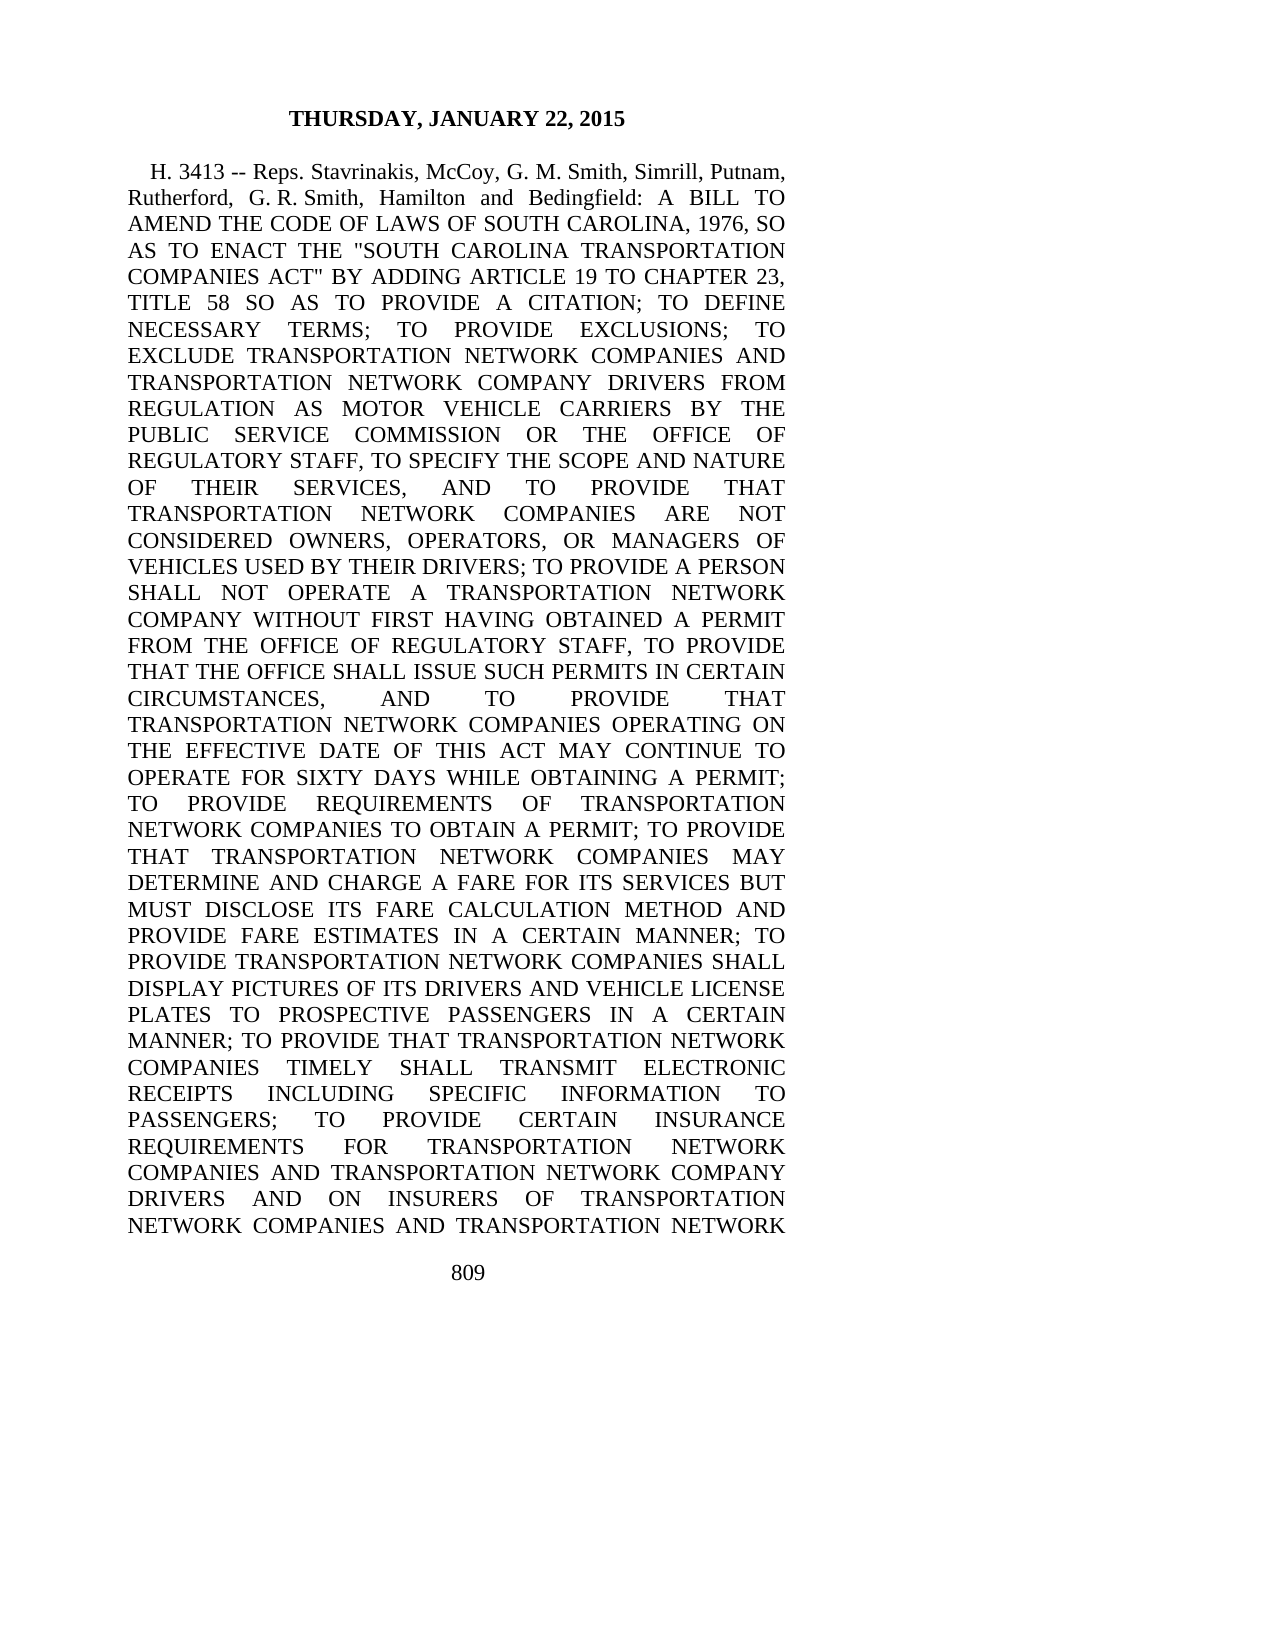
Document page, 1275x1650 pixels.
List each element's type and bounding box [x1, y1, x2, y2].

text [127, 158, 786, 1238]
